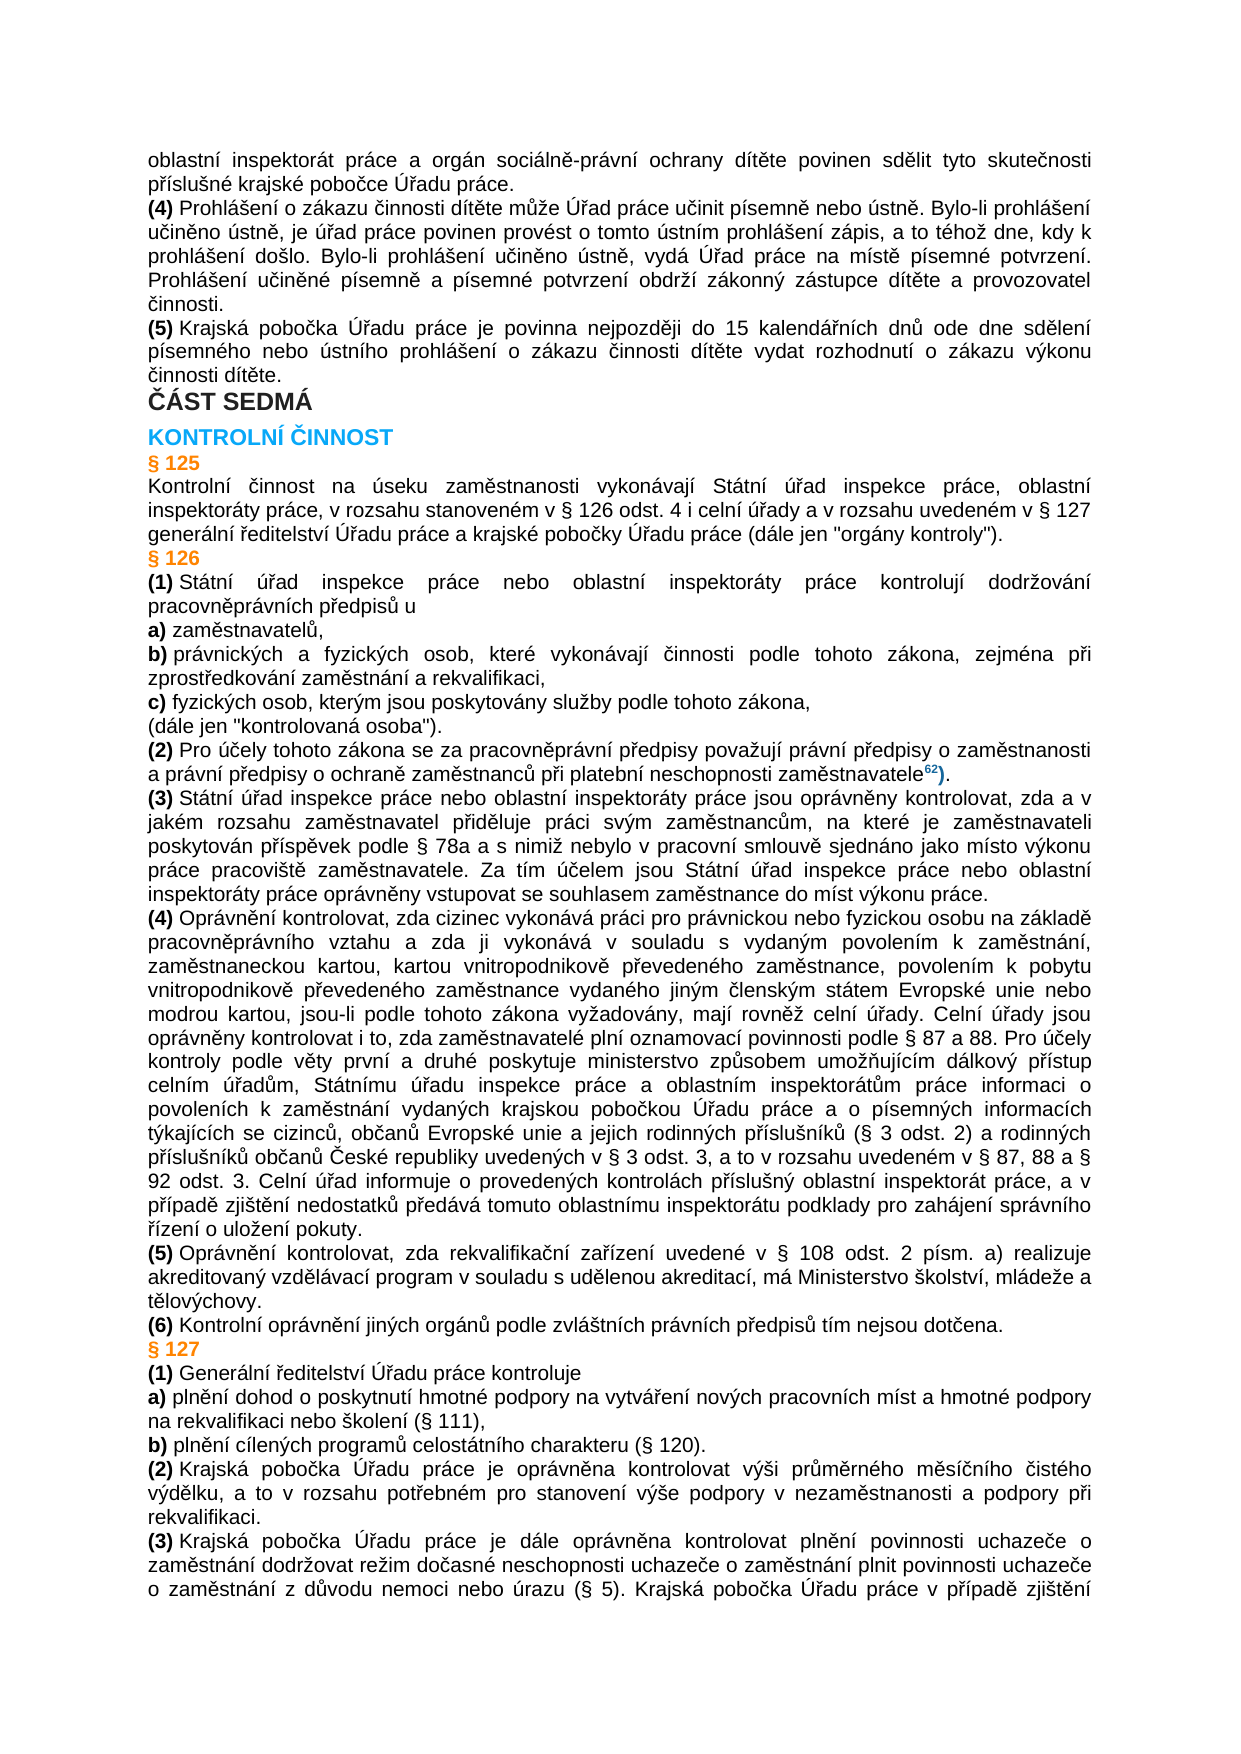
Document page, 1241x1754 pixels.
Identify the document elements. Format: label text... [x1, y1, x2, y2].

text (4) Oprávnění kontrolovat, zda cizinec vykonává práci pro právnickou nebo fyzickou osobu na základě pracovněprávního vztahu a zda ji vykonává v souladu s vydaným povolením k zaměstnání, zaměstnaneckou kartou, kartou vnitropodnikově převedeného zaměstnance, povolením k pobytu vnitropodnikově převedeného zaměstnance vydaného jiným členským státem Evropské unie nebo modrou kartou, jsou-li podle tohoto zákona vyžadovány, mají rovněž celní úřady. Celní úřady jsou oprávněny kontrolovat i to, zda zaměstnavatelé plní oznamovací povinnosti podle § 87 a 88. Pro účely kontroly podle věty první a druhé poskytuje ministerstvo způsobem umožňujícím dálkový přístup celním úřadům, Státnímu úřadu inspekce práce a oblastním inspektorátům práce informaci o povoleních k zaměstnání vydaných krajskou pobočkou Úřadu práce a o písemných informacích týkajících se cizinců, občanů Evropské unie a jejich rodinných příslušníků (§ 3 odst. 2) a rodinných příslušníků občanů České republiky uvedených v § 3 odst. 3, a to v rozsahu uvedeném v § 87, 88 a § 92 odst. 3. Celní úřad informuje o provedených kontrolách příslušný oblastní inspektorát práce, a v případě zjištění nedostatků předává tomuto oblastnímu inspektorátu podklady pro zahájení správního řízení o uložení pokuty. [148, 906, 1093, 1241]
text (1) Státní úřad inspekce práce nebo oblastní inspektoráty práce kontrolují dodržování pracovněprávních předpisů u [148, 570, 1093, 618]
text (6) Kontrolní oprávnění jiných orgánů podle zvláštních právních předpisů tím nejsou dotčena. [148, 1313, 1093, 1337]
text b) právnických a fyzických osob, které vykonávají činnosti podle tohoto zákona, zejména při zprostředkování zaměstnání a rekvalifikaci, [148, 642, 1093, 690]
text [148, 1528, 1093, 1600]
text Kontrolní činnost na úseku zaměstnanosti vykonávají Státní úřad inspekce práce, oblastní inspektoráty práce, v rozsahu stanoveném v § 126 odst. 4 i celní úřady a v rozsahu uvedeném v § 127 generální ředitelství Úřadu práce a krajské pobočky Úřadu práce (dále jen "orgány kontroly"). [148, 474, 1093, 546]
text § 126 [148, 546, 1093, 570]
text ČÁST SEDMÁ [148, 387, 1093, 416]
text (1) Generální ředitelství Úřadu práce kontroluje [148, 1361, 1093, 1385]
text a) plnění dohod o poskytnutí hmotné podpory na vytváření nových pracovních míst a hmotné podpory na rekvalifikaci nebo školení (§ 111), [148, 1385, 1093, 1433]
text (5) Krajská pobočka Úřadu práce je povinna nejpozději do 15 kalendářních dnů ode dne sdělení písemného nebo ústního prohlášení o zákazu činnosti dítěte vydat rozhodnutí o zákazu výkonu činnosti dítěte. [148, 315, 1093, 387]
text (4) Prohlášení o zákazu činnosti dítěte může Úřad práce učinit písemně nebo ústně. Bylo-li prohlášení učiněno ústně, je úřad práce povinen provést o tomto ústním prohlášení zápis, a to téhož dne, kdy k prohlášení došlo. Bylo-li prohlášení učiněno ústně, vydá Úřad práce na místě písemné potvrzení. Prohlášení učiněné písemně a písemné potvrzení obdrží zákonný zástupce dítěte a provozovatel činnosti. [148, 196, 1093, 315]
text a) zaměstnavatelů, [148, 618, 1093, 642]
text (2) Krajská pobočka Úřadu práce je oprávněna kontrolovat výši průměrného měsíčního čistého výdělku, a to v rozsahu potřebném pro stanovení výše podpory v nezaměstnanosti a podpory při rekvalifikaci. [148, 1457, 1093, 1528]
text § 125 [148, 450, 1093, 474]
text c) fyzických osob, kterým jsou poskytovány služby podle tohoto zákona, [148, 690, 1093, 714]
text b) plnění cílených programů celostátního charakteru (§ 120). [148, 1433, 1093, 1457]
text (5) Oprávnění kontrolovat, zda rekvalifikační zařízení uvedené v § 108 odst. 2 písm. a) realizuje akreditovaný vzdělávací program v souladu s udělenou akreditací, má Ministerstvo školství, mládeže a tělovýchovy. [148, 1241, 1093, 1313]
text § 127 [148, 1337, 1093, 1361]
text (dále jen "kontrolovaná osoba"). [148, 714, 1093, 738]
text (3) Státní úřad inspekce práce nebo oblastní inspektoráty práce jsou oprávněny kontrolovat, zda a v jakém rozsahu zaměstnavatel přiděluje práci svým zaměstnancům, na které je zaměstnavateli poskytován příspěvek podle § 78a a s nimiž nebylo v pracovní smlouvě sjednáno jako místo výkonu práce pracoviště zaměstnavatele. Za tím účelem jsou Státní úřad inspekce práce nebo oblastní inspektoráty práce oprávněny vstupovat se souhlasem zaměstnance do míst výkonu práce. [148, 786, 1093, 906]
text (2) Pro účely tohoto zákona se za pracovněprávní předpisy považují právní předpisy o zaměstnanosti a právní předpisy o ochraně zaměstnanců při platební neschopnosti zaměstnavatele62). [148, 738, 1093, 786]
text KONTROLNÍ ČINNOST [148, 416, 1093, 450]
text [148, 148, 1093, 196]
